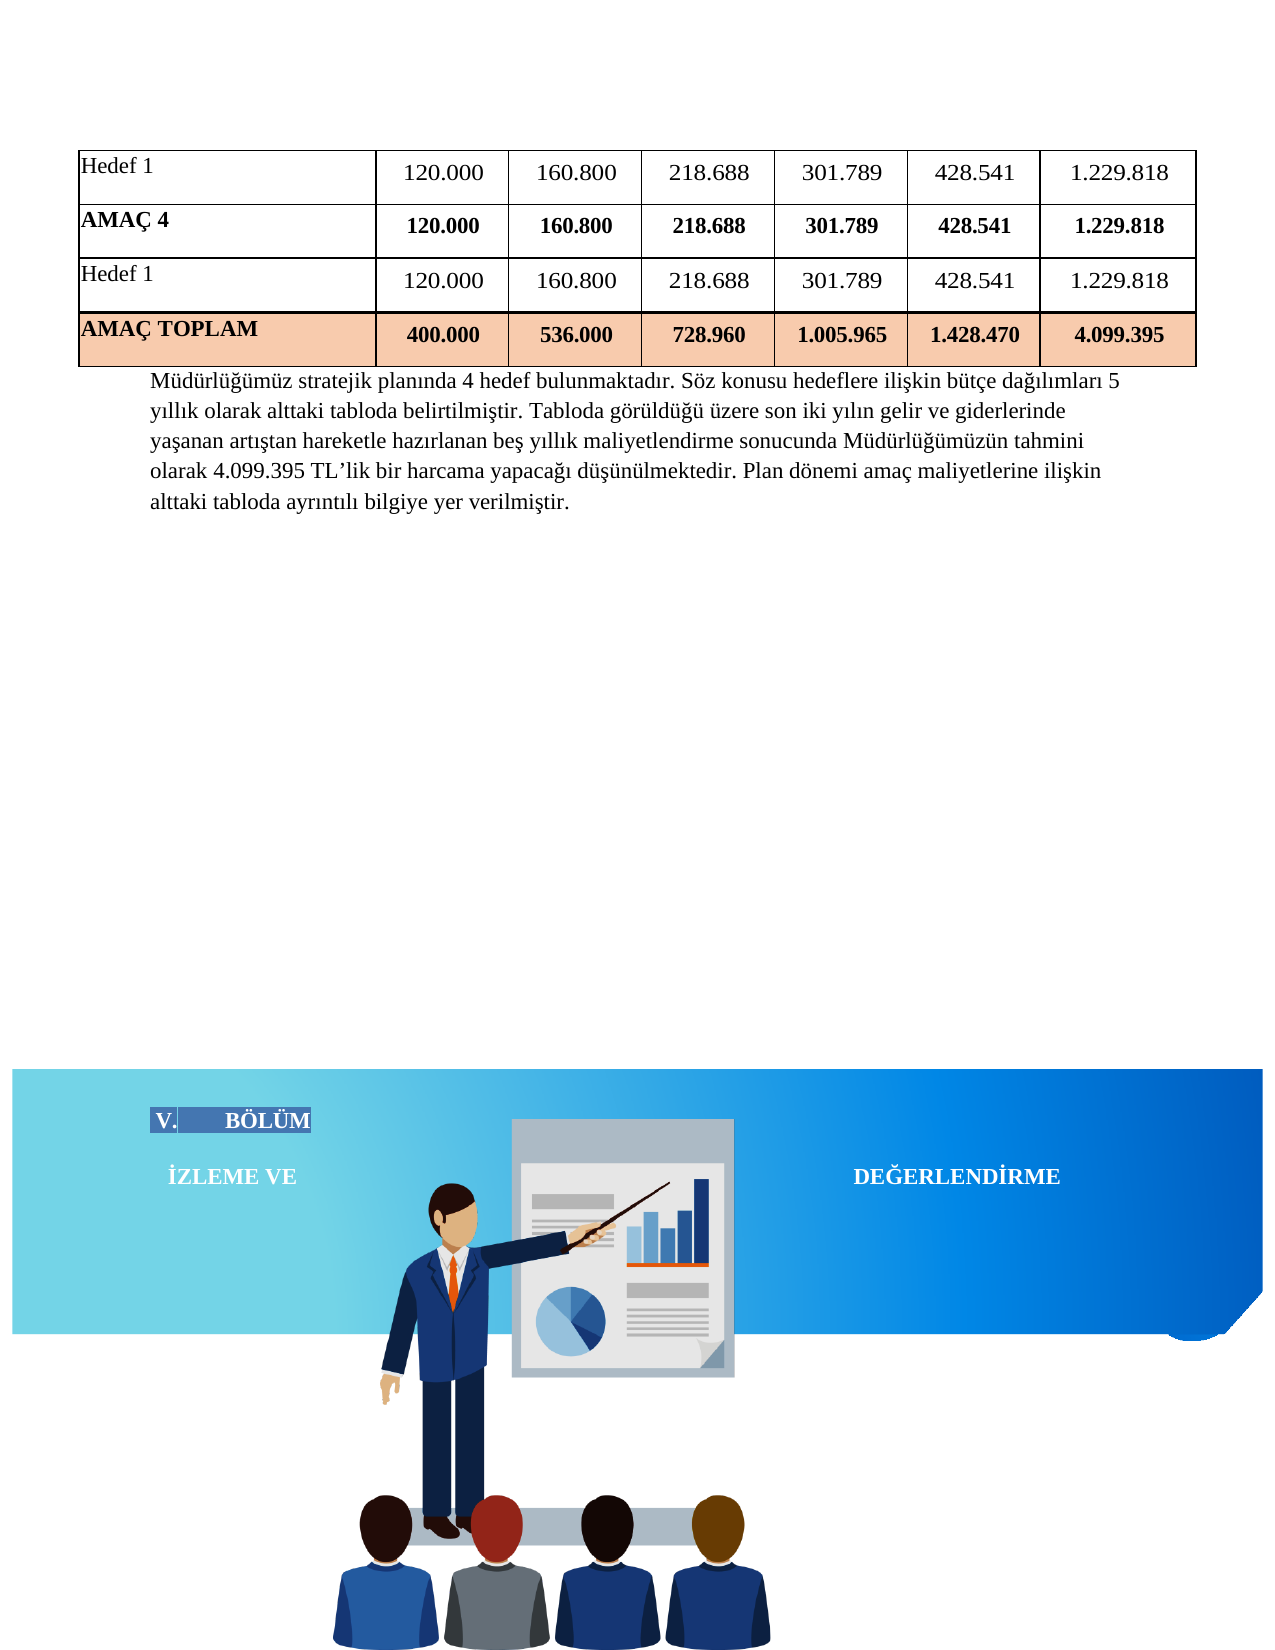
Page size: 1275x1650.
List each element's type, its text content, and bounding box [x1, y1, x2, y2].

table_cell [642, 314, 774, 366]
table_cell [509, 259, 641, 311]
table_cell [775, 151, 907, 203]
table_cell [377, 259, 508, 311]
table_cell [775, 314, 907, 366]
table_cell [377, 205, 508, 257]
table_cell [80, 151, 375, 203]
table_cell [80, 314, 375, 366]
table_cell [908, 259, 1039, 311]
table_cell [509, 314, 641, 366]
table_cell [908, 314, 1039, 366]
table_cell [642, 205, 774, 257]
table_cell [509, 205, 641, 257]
text İZLEME VE DEĞERLENDİRME [771, 1163, 1125, 1189]
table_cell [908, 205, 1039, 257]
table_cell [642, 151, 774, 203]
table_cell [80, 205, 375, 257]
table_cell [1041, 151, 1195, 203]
text İZLEME VE DEĞERLENDİRME [150, 1163, 333, 1189]
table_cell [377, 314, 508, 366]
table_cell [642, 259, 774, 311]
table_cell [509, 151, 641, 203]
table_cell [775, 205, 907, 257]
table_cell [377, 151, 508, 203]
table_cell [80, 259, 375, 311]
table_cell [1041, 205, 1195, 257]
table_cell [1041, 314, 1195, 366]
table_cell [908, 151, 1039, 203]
text Müdürlüğümüz stratejik planında 4 hedef bulunmaktadır. Söz konusu hedeflere ilişkin bütçe dağılımları 5 yıllık olarak alttaki tabloda belirtilmiştir. Tabloda görüldüğü üzere son iki yılın gelir ve giderlerinde yaşanan artıştan hareketle hazırlanan beş yıllık maliyetlendirme sonucunda Müdürlüğümüzün tahmini olarak 4.099.395 TL’lik bir harcama yapacağı düşünülmektedir. Plan dönemi amaç maliyetlerine ilişkin alttaki tabloda ayrıntılı bilgiye yer verilmiştir. [150, 367, 1125, 514]
picture [12, 1069, 1263, 1650]
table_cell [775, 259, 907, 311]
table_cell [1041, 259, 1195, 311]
text V. BÖLÜM [311, 1107, 1125, 1133]
